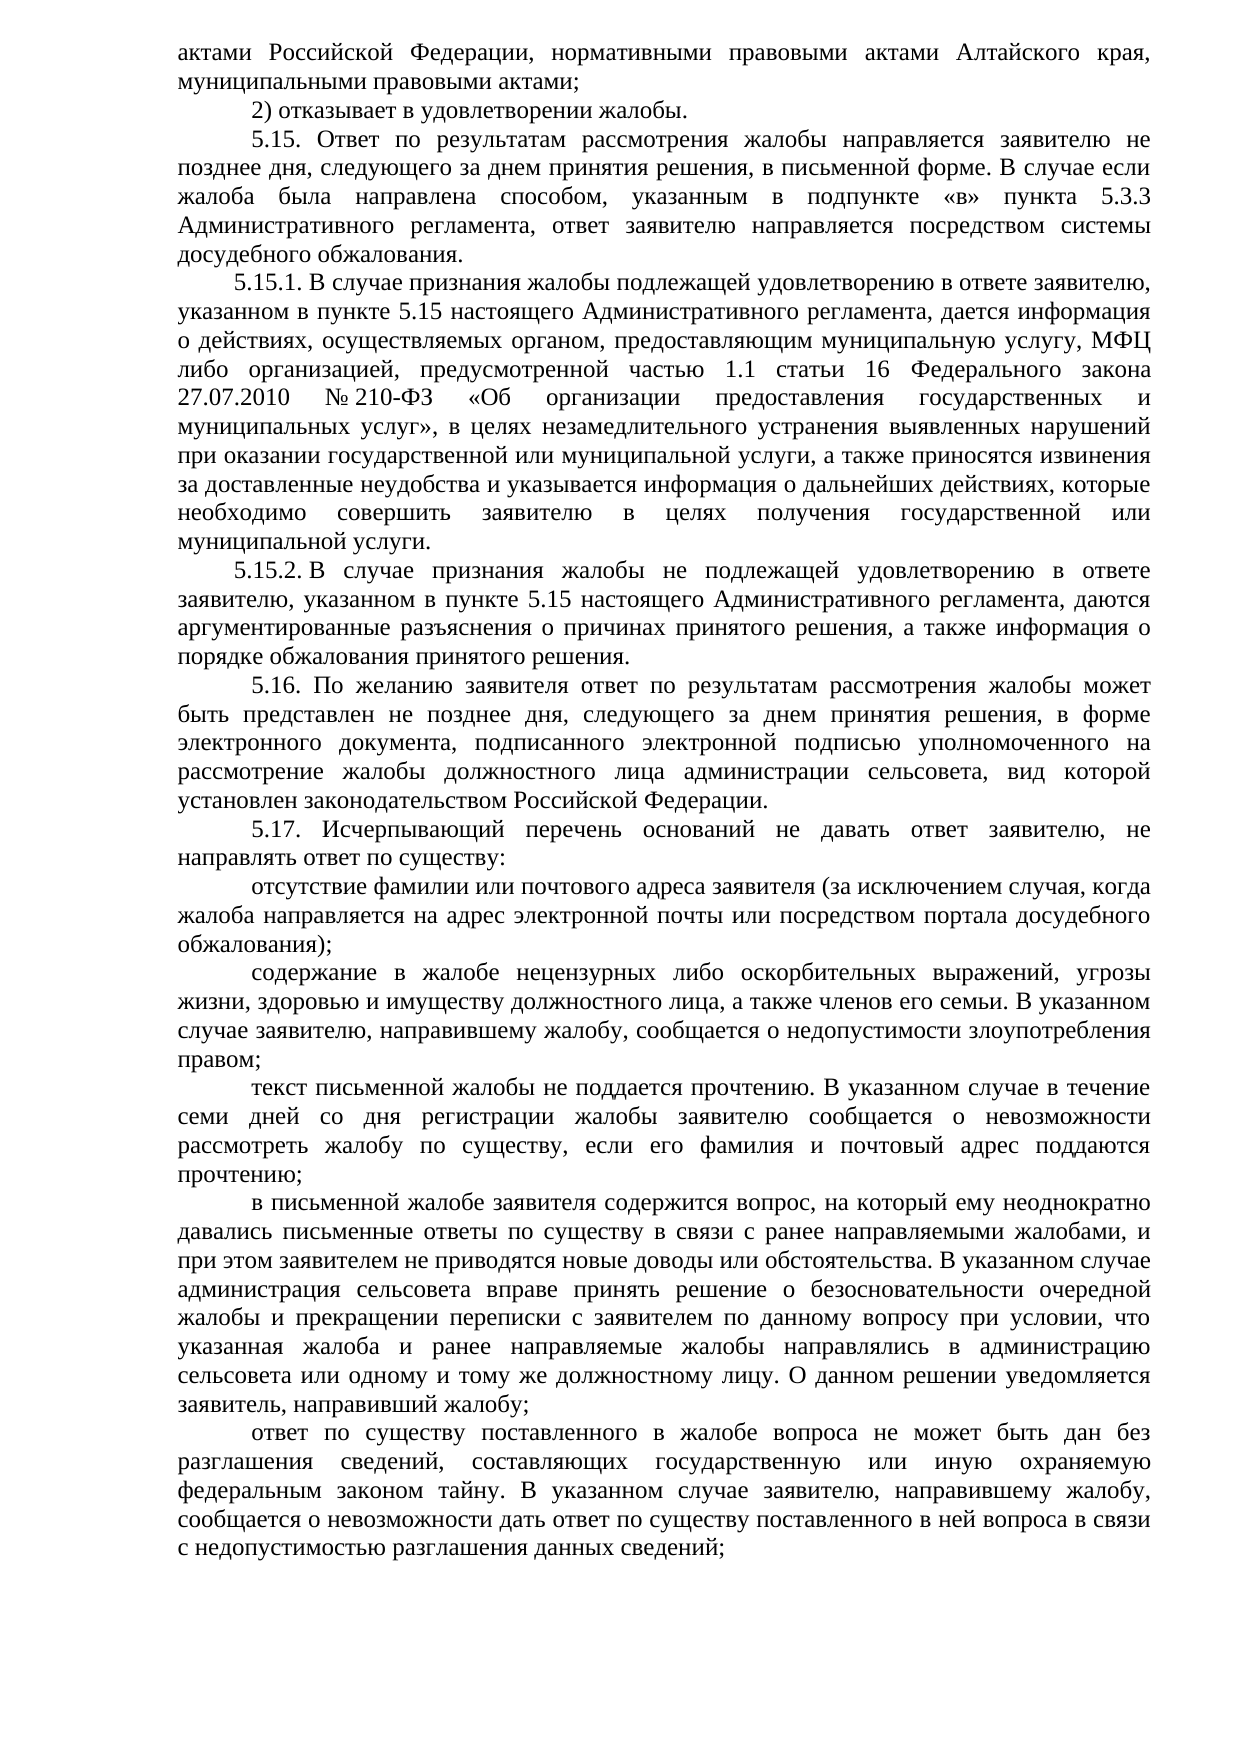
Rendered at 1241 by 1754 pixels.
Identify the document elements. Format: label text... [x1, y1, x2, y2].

text отсутствие фамилии или почтового адреса заявителя (за исключением случая, когда жалоба направляется на адрес электронной почты или посредством портала досудебного обжалования); [177, 871, 1152, 957]
text в письменной жалобе заявителя содержится вопрос, на который ему неоднократно давались письменные ответы по существу в связи с ранее направляемыми жалобами, и при этом заявителем не приводятся новые доводы или обстоятельства. В указанном случае администрация сельсовета вправе принять решение о безосновательности очередной жалобы и прекращении переписки с заявителем по данному вопросу при условии, что указанная жалоба и ранее направляемые жалобы направлялись в администрацию сельсовета или одному и тому же должностному лицу. О данном решении уведомляется заявитель, направивший жалобу; [177, 1187, 1152, 1417]
text 2) отказывает в удовлетворении жалобы. [177, 95, 1152, 124]
text 5.15.2. В случае признания жалобы не подлежащей удовлетворению в ответе заявителю, указанном в пункте 5.15 настоящего Административного регламента, даются аргументированные разъяснения о причинах принятого решения, а также информация о порядке обжалования принятого решения. [177, 555, 1152, 670]
text 5.16. По желанию заявителя ответ по результатам рассмотрения жалобы может быть представлен не позднее дня, следующего за днем принятия решения, в форме электронного документа, подписанного электронной подписью уполномоченного на рассмотрение жалобы должностного лица администрации сельсовета, вид которой установлен законодательством Российской Федерации. [177, 670, 1152, 814]
text содержание в жалобе нецензурных либо оскорбительных выражений, угрозы жизни, здоровью и имуществу должностного лица, а также членов его семьи. В указанном случае заявителю, направившему жалобу, сообщается о недопустимости злоупотребления правом; [177, 957, 1152, 1072]
text текст письменной жалобы не поддается прочтению. В указанном случае в течение семи дней со дня регистрации жалобы заявителю сообщается о невозможности рассмотреть жалобу по существу, если его фамилия и почтовый адрес поддаются прочтению; [177, 1072, 1152, 1187]
text 5.17. Исчерпывающий перечень оснований не давать ответ заявителю, не направлять ответ по существу: [177, 814, 1152, 871]
text ответ по существу поставленного в жалобе вопроса не может быть дан без разглашения сведений, составляющих государственную или иную охраняемую федеральным законом тайну. В указанном случае заявителю, направившему жалобу, сообщается о невозможности дать ответ по существу поставленного в ней вопроса в связи с недопустимостью разглашения данных сведений; [177, 1417, 1152, 1561]
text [177, 37, 1152, 95]
text 5.15. Ответ по результатам рассмотрения жалобы направляется заявителю не позднее дня, следующего за днем принятия решения, в письменной форме. В случае если жалоба была направлена способом, указанным в подпункте «в» пункта 5.3.3 Административного регламента, ответ заявителю направляется посредством системы досудебного обжалования. [177, 124, 1152, 267]
text 5.15.1. В случае признания жалобы подлежащей удовлетворению в ответе заявителю, указанном в пункте 5.15 настоящего Административного регламента, дается информация о действиях, осуществляемых органом, предоставляющим муниципальную услугу, МФЦ либо организацией, предусмотренной частью 1.1 статьи 16 Федерального закона 27.07.2010 № 210-ФЗ «Об организации предоставления государственных и муниципальных услуг», в целях незамедлительного устранения выявленных нарушений при оказании государственной или муниципальной услуги, а также приносятся извинения за доставленные неудобства и указывается информация о дальнейших действиях, которые необходимо совершить заявителю в целях получения государственной или муниципальной услуги. [177, 267, 1152, 555]
